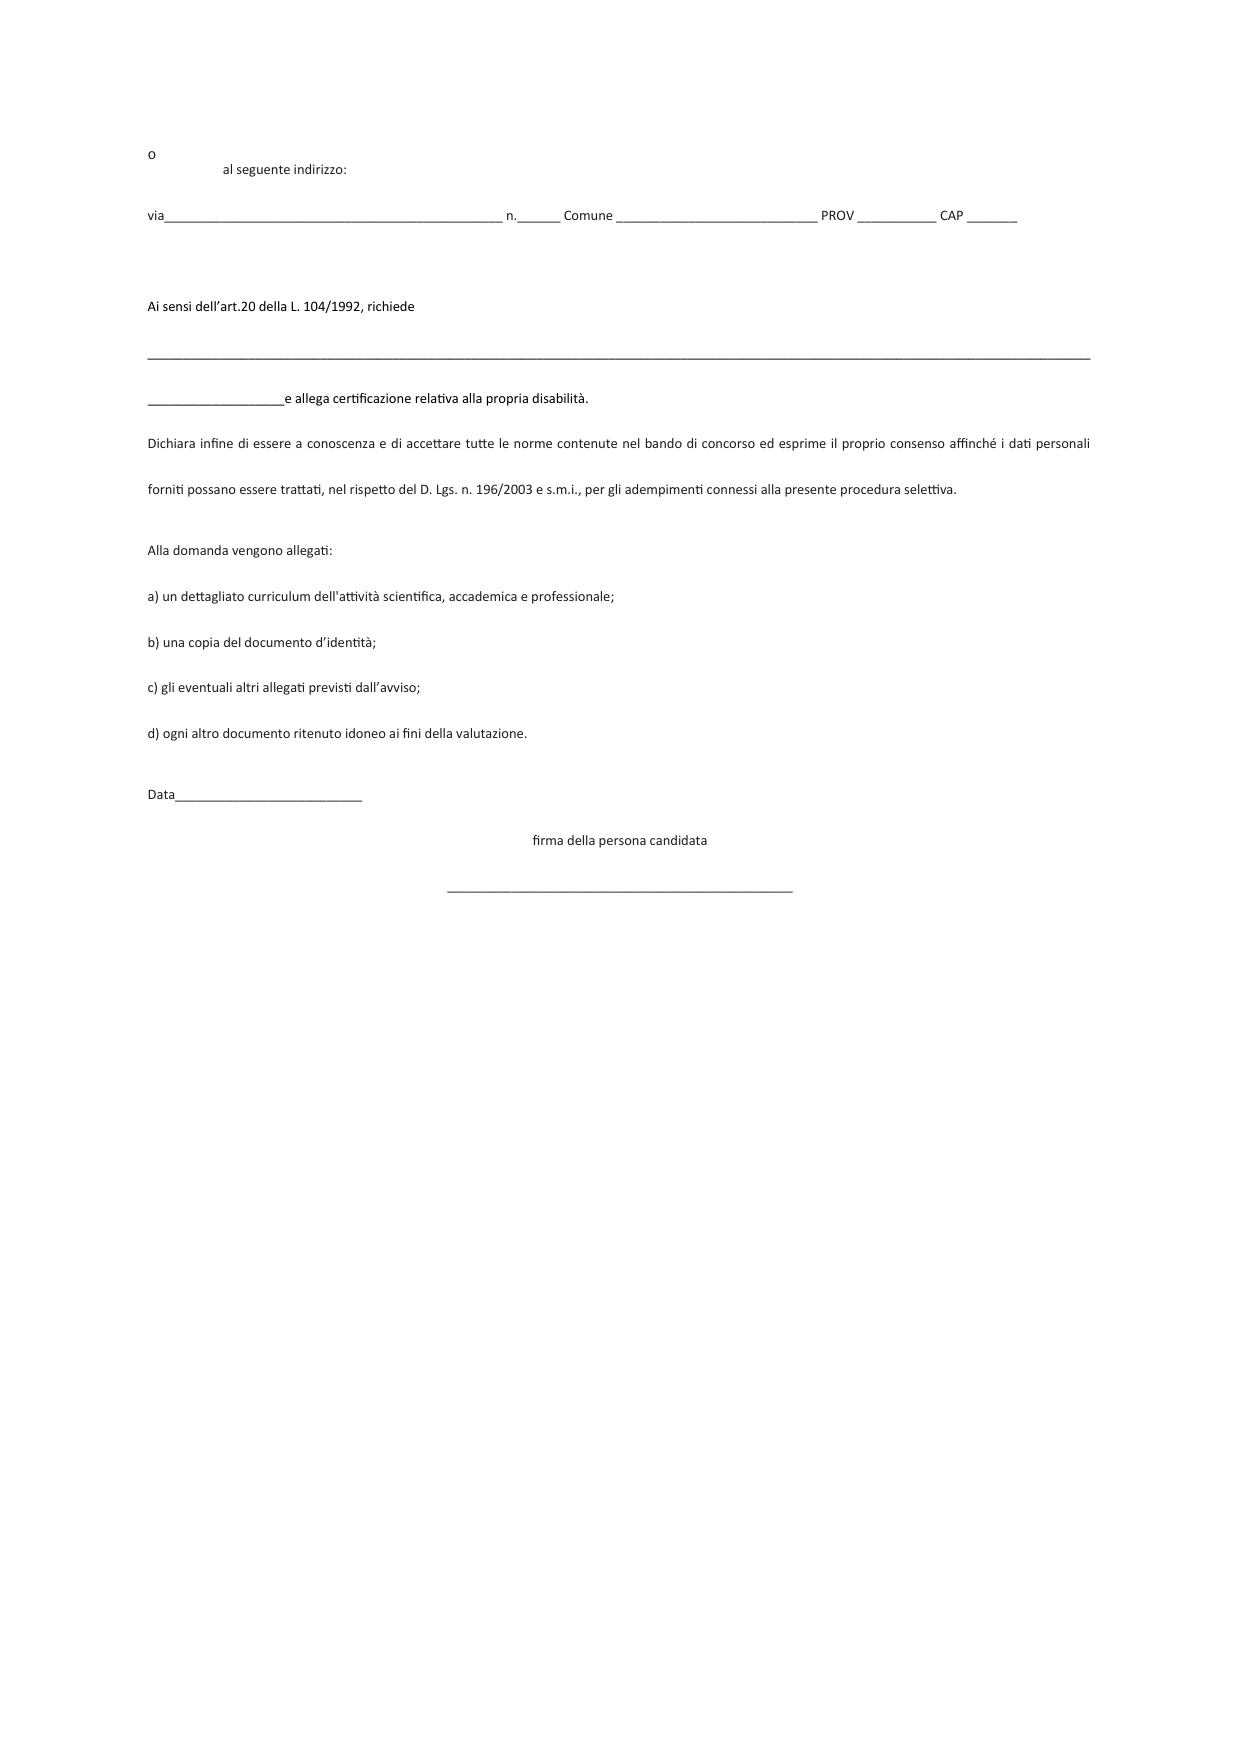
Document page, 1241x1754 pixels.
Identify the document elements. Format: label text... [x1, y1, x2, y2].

text a) un dettagliato curriculum dell'attività scientifica, accademica e professionale; [147, 574, 1092, 605]
text Data__________________________ [147, 773, 1092, 803]
text b) una copia del documento d’identità; [147, 620, 1092, 651]
text ________________________________________________ [147, 864, 1092, 894]
text c) gli eventuali altri allegati previsti dall’avviso; [147, 666, 1092, 696]
text firma della persona candidata [147, 818, 1092, 849]
text d) ogni altro documento ritenuto idoneo ai fini della valutazione. [147, 712, 1092, 742]
text via_______________________________________________ n.______ Comune ____________________________ PROV ___________ CAP _______ [147, 193, 1092, 224]
text Alla domanda vengono allegati: [147, 529, 1092, 559]
list al seguente indirizzo: [147, 148, 1092, 178]
text Dichiara infine di essere a conoscenza e di accettare tutte le norme contenute nel bando di concorso ed esprime il proprio consenso affinché i dati personali forniti possano essere trattati, nel rispetto del D. Lgs. n. 196/2003 e s.m.i., per gli adempimenti connessi alla presente procedura selettiva. [147, 422, 1092, 498]
text ______________________________________________________________________________________________________________________________________________________e allega certificazione relativa alla propria disabilità. [147, 331, 1092, 407]
text Ai sensi dell’art.20 della L. 104/1992, richiede [147, 285, 1092, 315]
